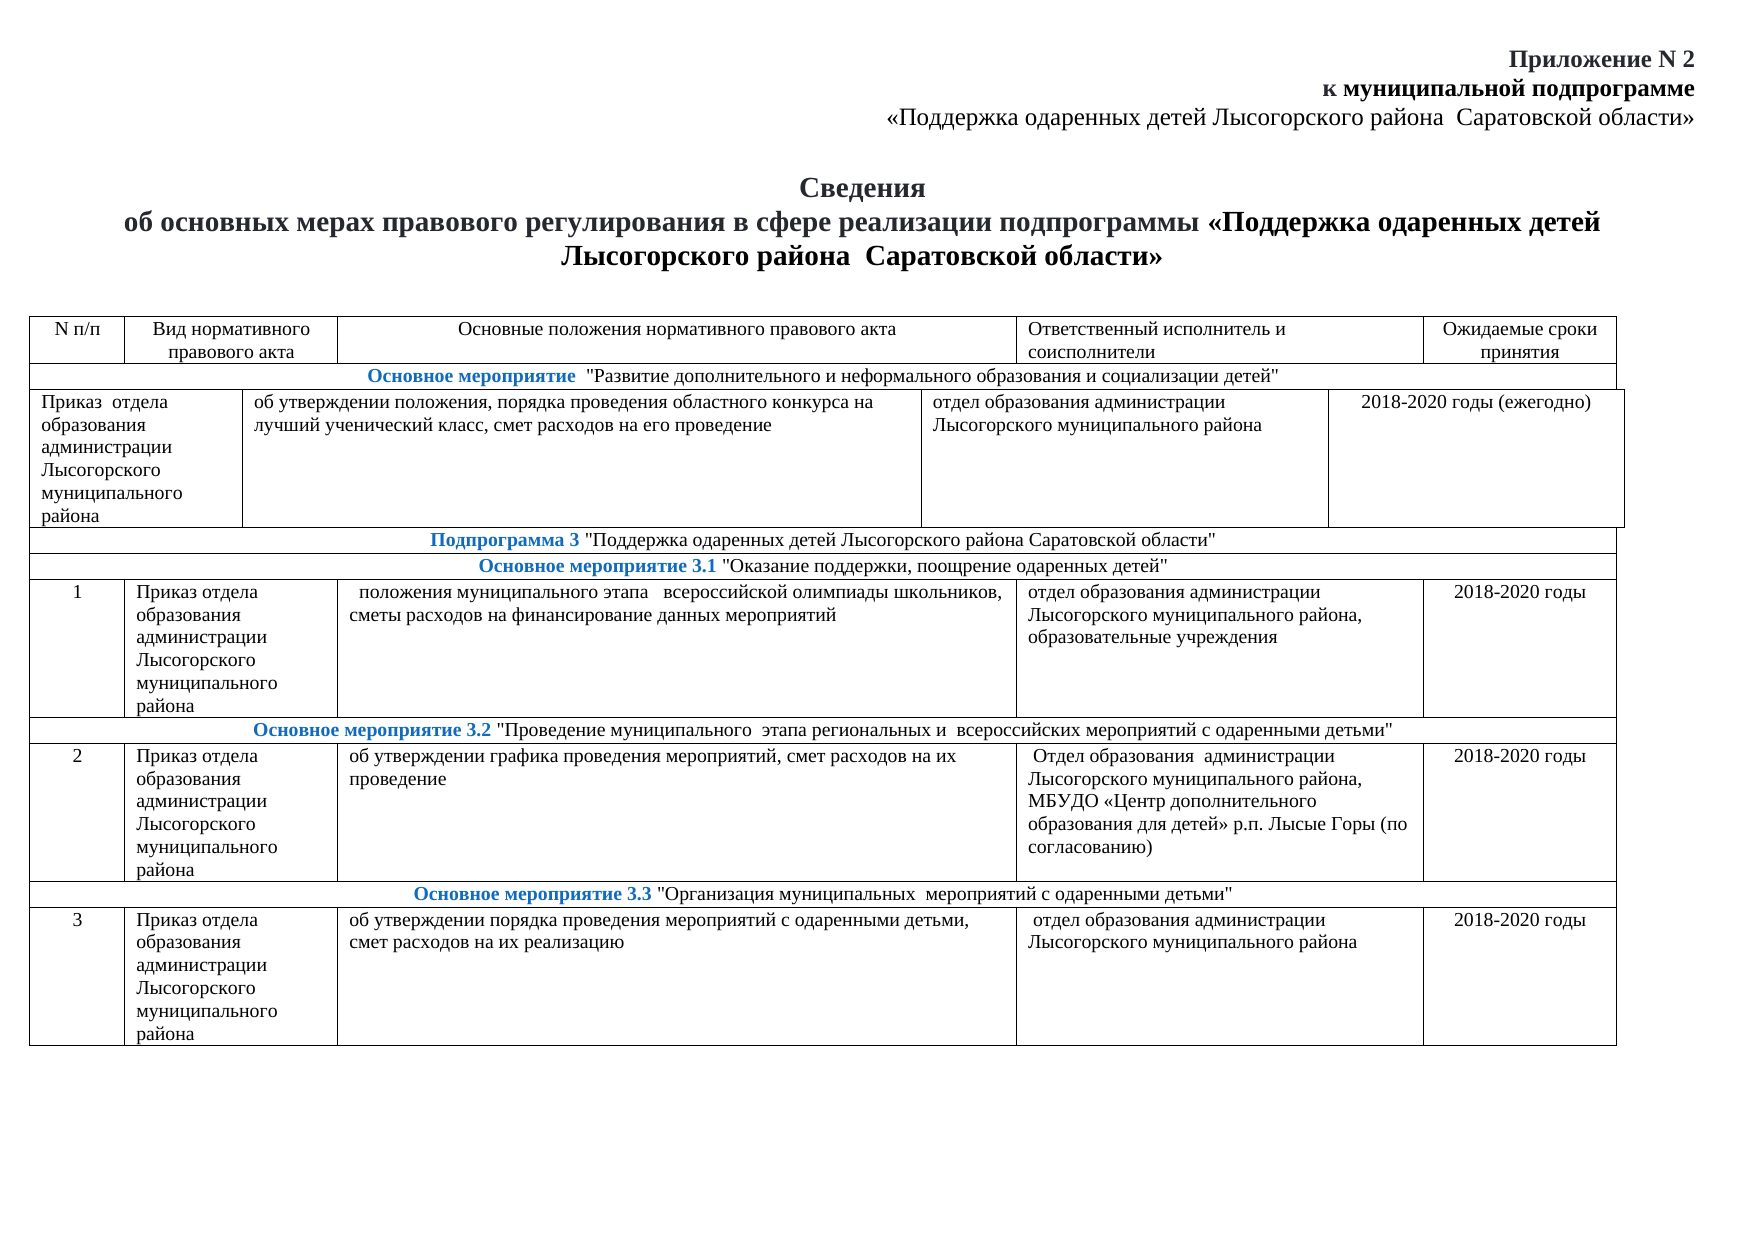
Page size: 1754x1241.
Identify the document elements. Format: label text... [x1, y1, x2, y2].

table_cell об утверждении графика проведения мероприятий, смет расходов на их проведение [338, 744, 1016, 881]
table_cell 2 [30, 744, 124, 881]
table_cell 2018-2020 годы (ежегодно) [1329, 390, 1624, 527]
table_cell 1 [30, 580, 124, 717]
table_cell Приказ отдела образования администрации Лысогорского муниципального района [125, 744, 337, 881]
table_cell Основное мероприятие 3.3 "Организация муниципальных мероприятий с одаренными детьми" [30, 882, 1616, 907]
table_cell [1017, 908, 1423, 1044]
subtitle Сведения об основных мерах правового регулирования в сфере реализации подпрограммы «Поддержка одаренных детей Лысогорского района Саратовской области» [29, 171, 1695, 271]
table_cell Основное мероприятие "Развитие дополнительного и неформального образования и социализации детей" [30, 364, 1616, 389]
table_cell отдел образования администрации Лысогорского муниципального района, образовательные учреждения [1017, 580, 1423, 717]
table_header N п/п [30, 317, 124, 363]
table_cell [338, 908, 1016, 1044]
table_header Ожидаемые сроки принятия [1424, 317, 1616, 363]
table_header Основные положения нормативного правового акта [338, 317, 1016, 363]
table_cell 2018-2020 годы [1424, 744, 1616, 881]
table_cell 3 [30, 908, 124, 1044]
table_cell Подпрограмма 3 "Поддержка одаренных детей Лысогорского района Саратовской области" [30, 528, 1616, 553]
subtitle Приложение N 2 к муниципальной подпрограмме [29, 44, 1695, 102]
table_cell 2018-2020 годы [1424, 580, 1616, 717]
subtitle «Поддержка одаренных детей Лысогорского района Саратовской области» [29, 102, 1695, 131]
table_cell Основное мероприятие 3.1 "Оказание поддержки, поощрение одаренных детей" [30, 554, 1616, 579]
table_cell отдел образования администрации Лысогорского муниципального района [922, 390, 1328, 527]
table_cell Приказ отдела образования администрации Лысогорского муниципального района [30, 390, 242, 527]
table_cell Приказ отдела образования администрации Лысогорского муниципального района [125, 580, 337, 717]
table_cell положения муниципального этапа всероссийской олимпиады школьников, сметы расходов на финансирование данных мероприятий [338, 580, 1016, 717]
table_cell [125, 908, 337, 1044]
table_cell об утверждении положения, порядка проведения областного конкурса на лучший ученический класс, смет расходов на его проведение [243, 390, 921, 527]
table_cell Отдел образования администрации Лысогорского муниципального района, МБУДО «Центр дополнительного образования для детей» р.п. Лысые Горы (по согласованию) [1017, 744, 1423, 881]
table_header Вид нормативного правового акта [125, 317, 337, 363]
table_cell Основное мероприятие 3.2 "Проведение муниципального этапа региональных и всероссийских мероприятий с одаренными детьми" [30, 718, 1616, 743]
table_header Ответственный исполнитель и соисполнители [1017, 317, 1423, 363]
table_cell 2018-2020 годы [1424, 908, 1616, 1044]
